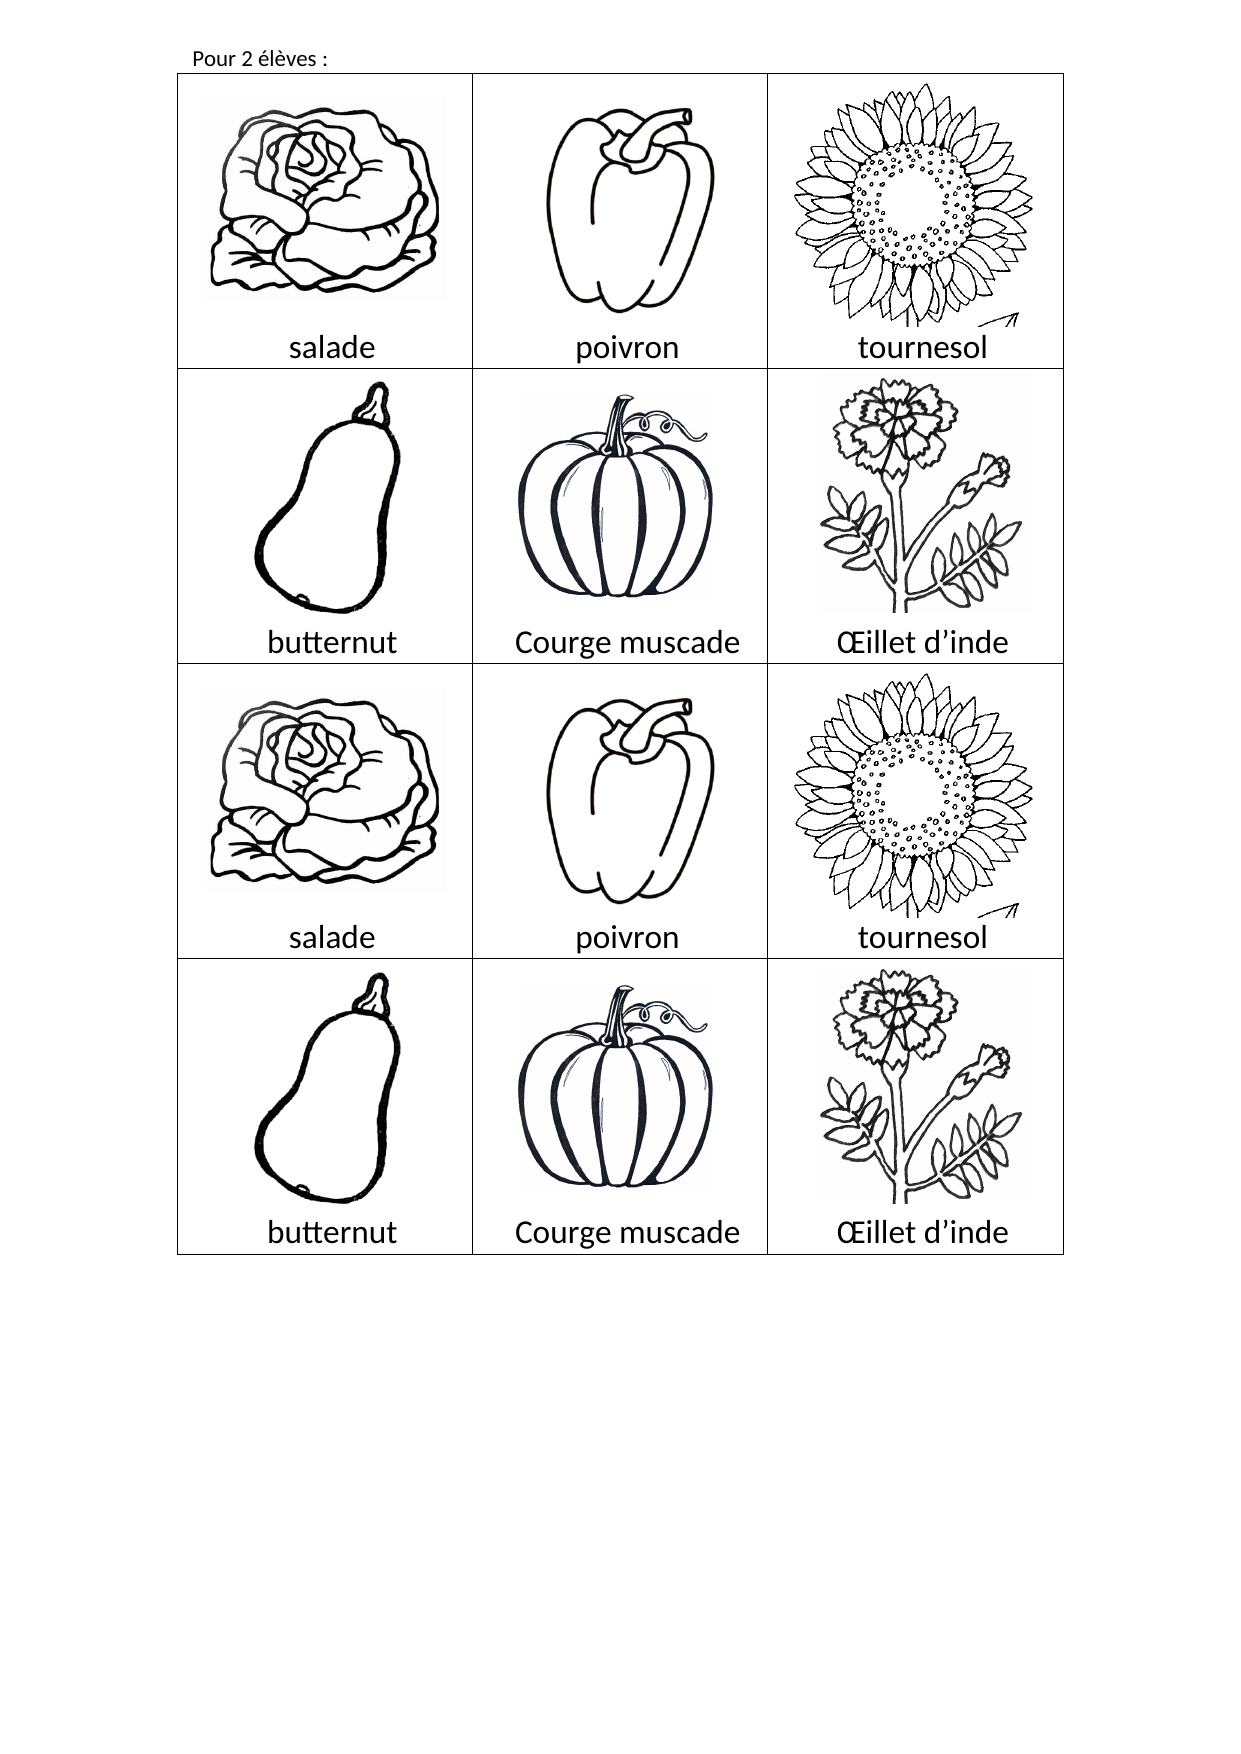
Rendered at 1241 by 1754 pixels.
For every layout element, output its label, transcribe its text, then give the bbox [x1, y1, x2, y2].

table_cell butternut [178, 369, 472, 663]
picture [517, 391, 716, 599]
table_cell poivron [473, 664, 767, 958]
table_cell Œillet d’inde [768, 959, 1063, 1254]
picture [540, 687, 716, 907]
table_cell butternut [178, 959, 472, 1254]
text Pour 2 élèves : [192, 44, 1093, 72]
picture [202, 96, 447, 300]
picture [517, 981, 716, 1190]
table_cell Courge muscade [473, 369, 767, 663]
table_header tournesol [768, 74, 1063, 368]
picture [785, 82, 1042, 327]
table_header poivron [473, 74, 767, 368]
table_cell tournesol [768, 664, 1063, 958]
picture [540, 96, 716, 316]
table_cell salade [178, 664, 472, 958]
table_cell Œillet d’inde [768, 369, 1063, 663]
picture [202, 687, 447, 891]
picture [785, 673, 1042, 918]
table_cell Courge muscade [473, 959, 767, 1254]
table_header salade [178, 74, 472, 368]
